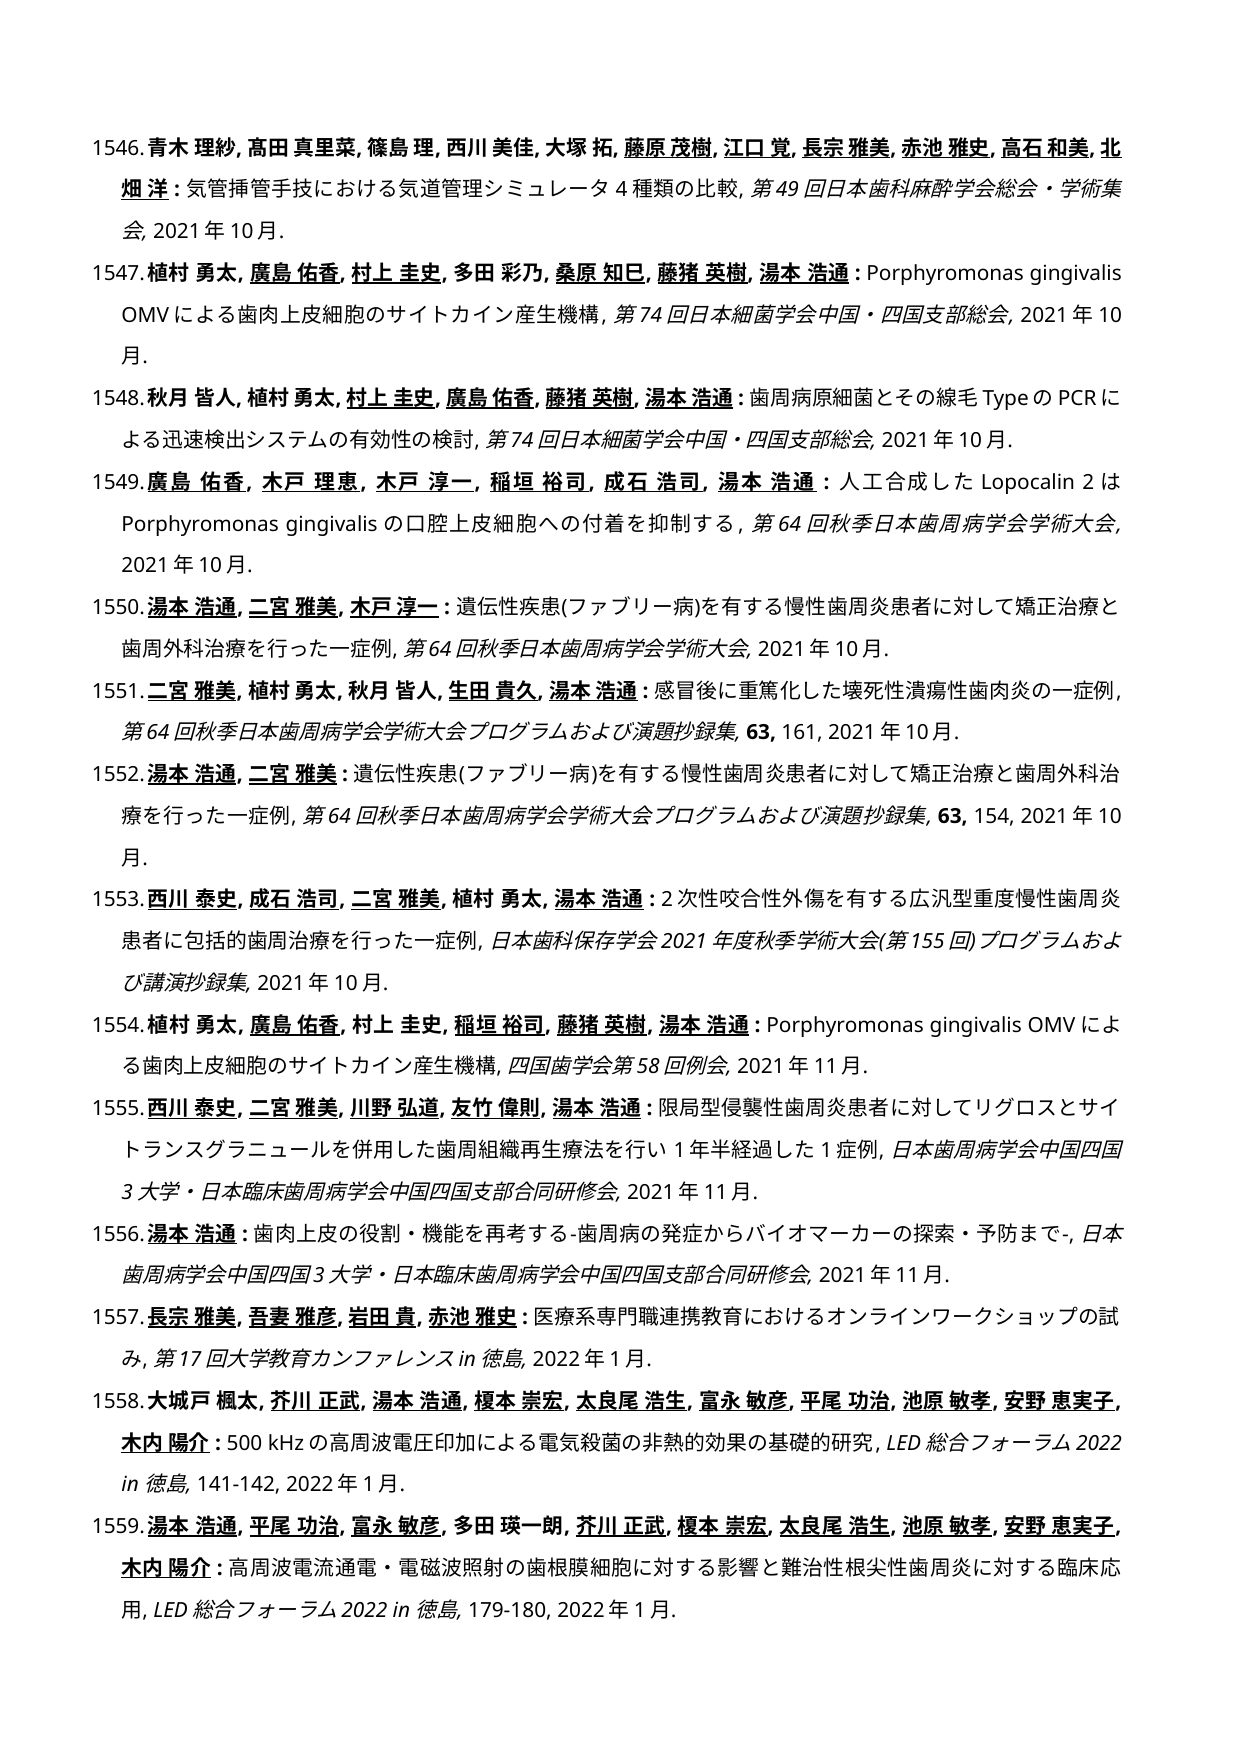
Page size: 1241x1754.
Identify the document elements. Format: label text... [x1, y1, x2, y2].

list 長宗 雅美, 吾妻 雅彦, 岩田 貴, 赤池 雅史 : 医療系専門職連携教育におけるオンラインワークショップの試み, 第17回大学教育カンファレンスin徳島, 2022年1月. [92, 1295, 1122, 1378]
list 秋月 皆人, 植村 勇太, 村上 圭史, 廣島 佑香, 藤猪 英樹, 湯本 浩通 : 歯周病原細菌とその線毛TypeのPCRによる迅速検出システムの有効性の検討, 第74回日本細菌学会中国・四国支部総会, 2021年10月. [92, 376, 1122, 459]
list 廣島 佑香, 木戸 理恵, 木戸 淳一, 稲垣 裕司, 成石 浩司, 湯本 浩通 : 人工合成したLopocalin 2はPorphyromonas gingivalisの口腔上皮細胞への付着を抑制する, 第64回秋季日本歯周病学会学術大会, 2021年10月. [92, 459, 1122, 584]
list 大城戸 楓太, 芥川 正武, 湯本 浩通, 榎本 崇宏, 太良尾 浩生, 富永 敏彦, 平尾 功治, 池原 敏孝, 安野 恵実子, 木内 陽介 : 500 kHzの高周波電圧印加による電気殺菌の非熱的効果の基礎的研究, LED総合フォーラム2022 in 徳島, 141-142, 2022年1月. [92, 1378, 1122, 1503]
list 西川 泰史, 二宮 雅美, 川野 弘道, 友竹 偉則, 湯本 浩通 : 限局型侵襲性歯周炎患者に対してリグロスとサイトランスグラニュールを併用した歯周組織再生療法を行い1年半経過した1症例, 日本歯周病学会中国四国3大学・日本臨床歯周病学会中国四国支部合同研修会, 2021年11月. [92, 1086, 1122, 1211]
list 湯本 浩通, 二宮 雅美, 木戸 淳一 : 遺伝性疾患(ファブリー病)を有する慢性歯周炎患者に対して矯正治療と歯周外科治療を行った一症例, 第64回秋季日本歯周病学会学術大会, 2021年10月. [92, 584, 1122, 668]
list 湯本 浩通, 二宮 雅美 : 遺伝性疾患(ファブリー病)を有する慢性歯周炎患者に対して矯正治療と歯周外科治療を行った一症例, 第64回秋季日本歯周病学会学術大会プログラムおよび演題抄録集, 63, 154, 2021年10月. [92, 752, 1122, 877]
list 植村 勇太, 廣島 佑香, 村上 圭史, 稲垣 裕司, 藤猪 英樹, 湯本 浩通 : Porphyromonas gingivalis OMVによる歯肉上皮細胞のサイトカイン産生機構, 四国歯学会第58回例会, 2021年11月. [92, 1002, 1122, 1086]
list 二宮 雅美, 植村 勇太, 秋月 皆人, 生田 貴久, 湯本 浩通 : 感冒後に重篤化した壊死性潰瘍性歯肉炎の一症例, 第64回秋季日本歯周病学会学術大会プログラムおよび演題抄録集, 63, 161, 2021年10月. [92, 668, 1122, 752]
list 湯本 浩通 : 歯肉上皮の役割・機能を再考する-歯周病の発症からバイオマーカーの探索・予防まで-, 日本歯周病学会中国四国3大学・日本臨床歯周病学会中国四国支部合同研修会, 2021年11月. [92, 1211, 1122, 1295]
list 植村 勇太, 廣島 佑香, 村上 圭史, 多田 彩乃, 桑原 知巳, 藤猪 英樹, 湯本 浩通 : Porphyromonas gingivalis OMVによる歯肉上皮細胞のサイトカイン産生機構, 第74回日本細菌学会中国・四国支部総会, 2021年10月. [92, 250, 1122, 376]
list 湯本 浩通, 平尾 功治, 富永 敏彦, 多田 瑛一朗, 芥川 正武, 榎本 崇宏, 太良尾 浩生, 池原 敏孝, 安野 恵実子, 木内 陽介 : 高周波電流通電・電磁波照射の歯根膜細胞に対する影響と難治性根尖性歯周炎に対する臨床応用, LED総合フォーラム2022 in 徳島, 179-180, 2022年1月. [92, 1503, 1122, 1629]
list 西川 泰史, 成石 浩司, 二宮 雅美, 植村 勇太, 湯本 浩通 : 2次性咬合性外傷を有する広汎型重度慢性歯周炎患者に包括的歯周治療を行った一症例, 日本歯科保存学会2021年度秋季学術大会(第155回)プログラムおよび講演抄録集, 2021年10月. [92, 877, 1122, 1002]
list 青木 理紗, 髙田 真里菜, 篠島 理, 西川 美佳, 大塚 拓, 藤原 茂樹, 江口 覚, 長宗 雅美, 赤池 雅史, 高石 和美, 北畑 洋 : 気管挿管手技における気道管理シミュレータ4種類の比較, 第49回日本歯科麻酔学会総会・学術集会, 2021年10月. [92, 125, 1122, 250]
